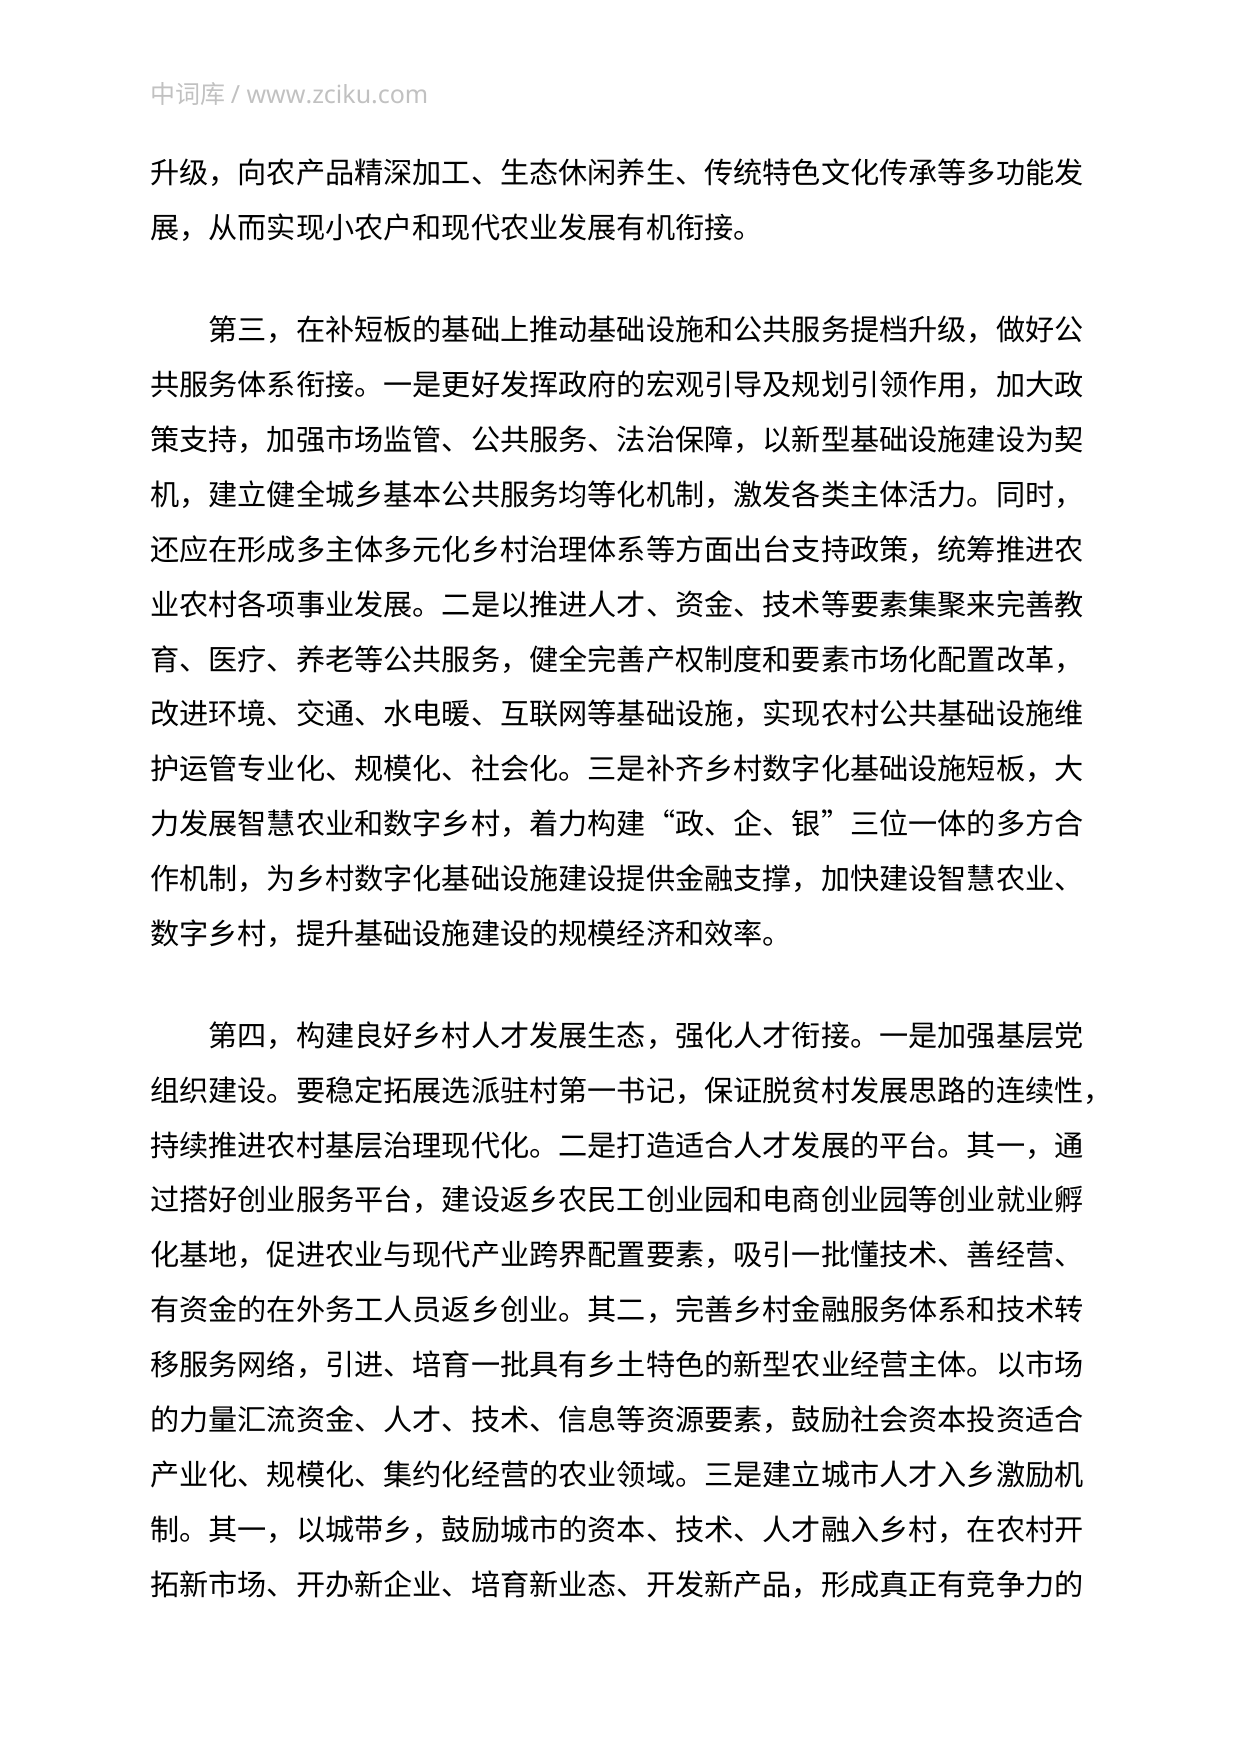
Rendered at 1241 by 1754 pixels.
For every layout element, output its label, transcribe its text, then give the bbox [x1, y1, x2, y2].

text 第三，在补短板的基础上推动基础设施和公共服务提档升级，做好公共服务体系衔接。一是更好发挥政府的宏观引导及规划引领作用，加大政策支持，加强市场监管、公共服务、法治保障，以新型基础设施建设为契机，建立健全城乡基本公共服务均等化机制，激发各类主体活力。同时，还应在形成多主体多元化乡村治理体系等方面出台支持政策，统筹推进农业农村各项事业发展。二是以推进人才、资金、技术等要素集聚来完善教育、医疗、养老等公共服务，健全完善产权制度和要素市场化配置改革，改进环境、交通、水电暖、互联网等基础设施，实现农村公共基础设施维护运管专业化、规模化、社会化。三是补齐乡村数字化基础设施短板，大力发展智慧农业和数字乡村，着力构建“政、企、银”三位一体的多方合作机制，为乡村数字化基础设施建设提供金融支撑，加快建设智慧农业、数字乡村，提升基础设施建设的规模经济和效率。 [150, 307, 1090, 953]
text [150, 150, 1090, 247]
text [150, 1012, 1090, 1603]
